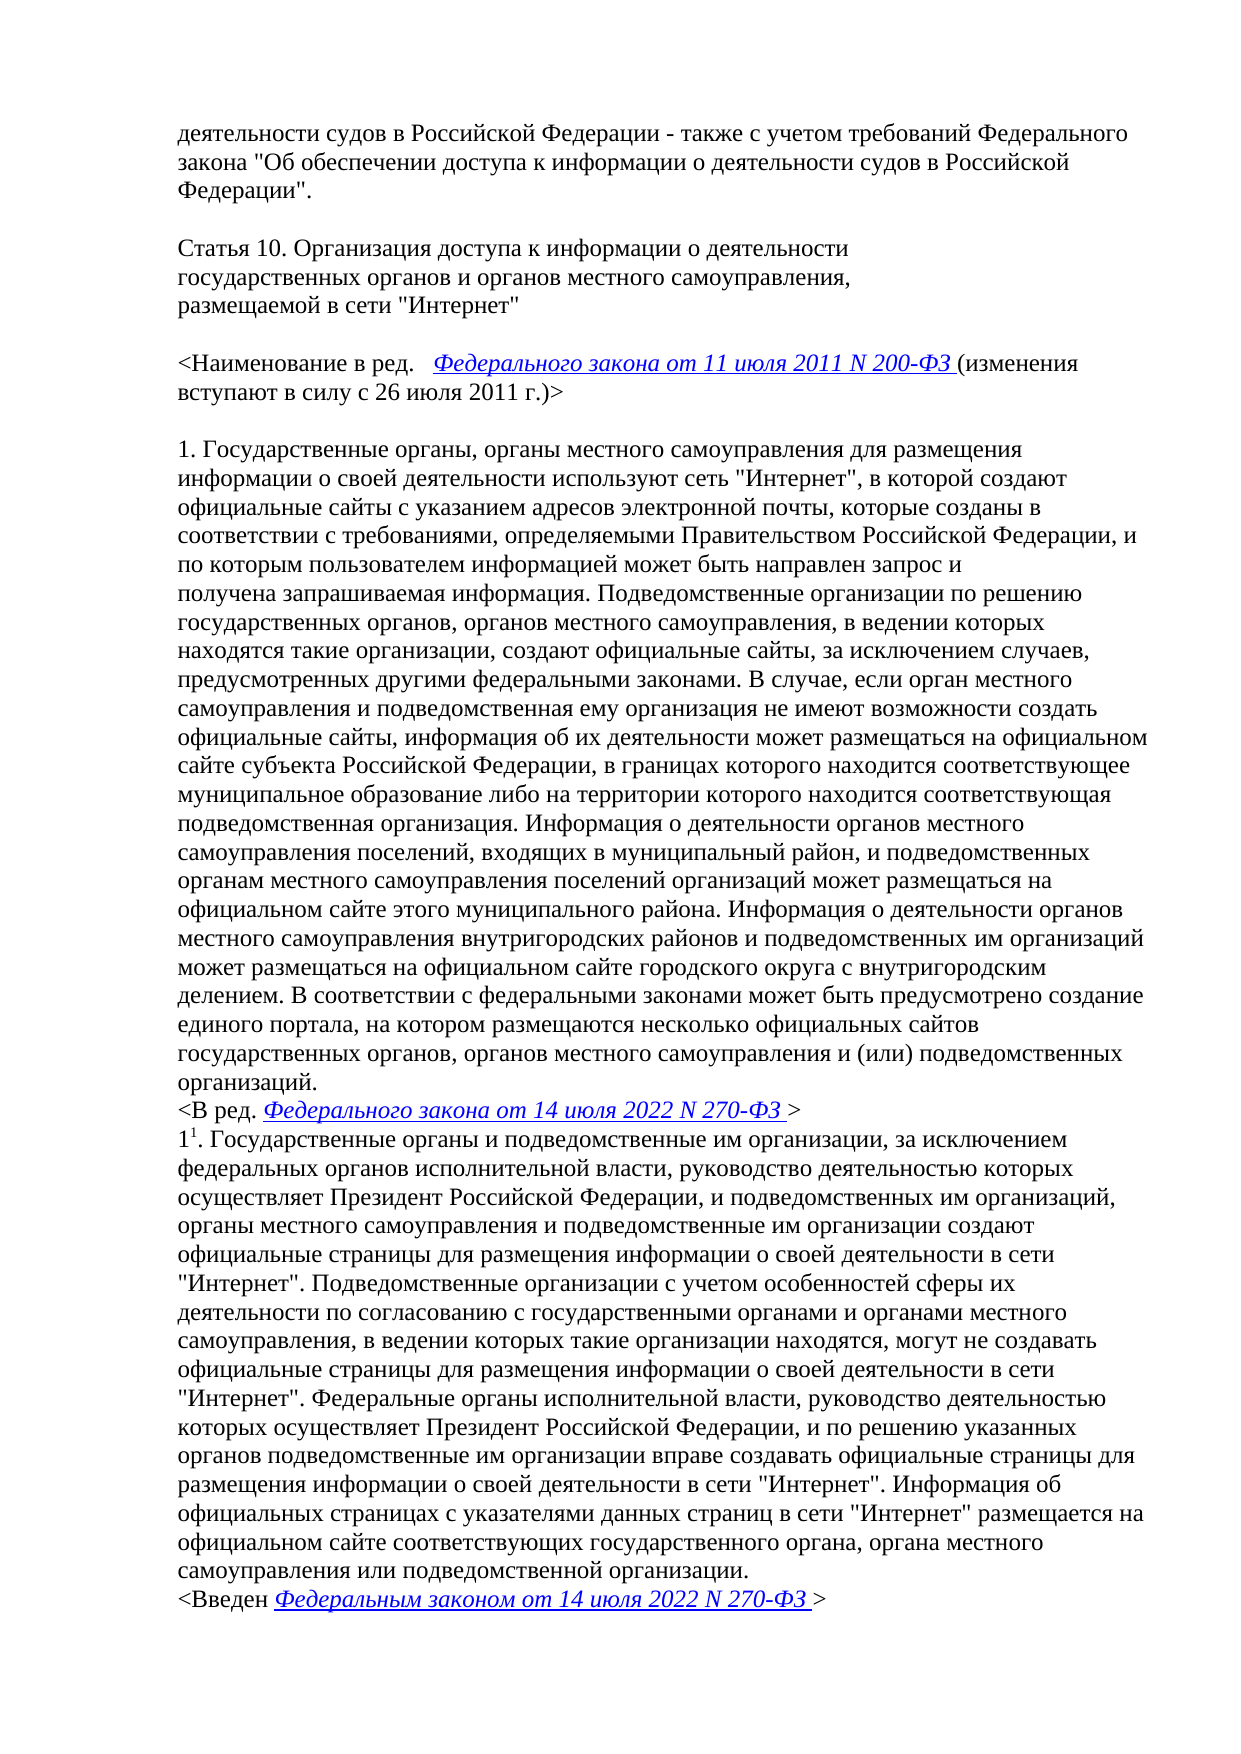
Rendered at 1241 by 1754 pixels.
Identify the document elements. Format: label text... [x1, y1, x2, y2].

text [177, 118, 1152, 204]
text государственных органов и органов местного самоуправления, [177, 262, 1152, 291]
text размещаемой в сети "Интернет" [177, 291, 1152, 319]
text <В ред. Федерального закона от 14 июля 2022 N 270-ФЗ > [177, 1096, 1152, 1124]
text 1. Государственные органы, органы местного самоуправления для размещения информации о своей деятельности используют сеть "Интернет", в которой создают официальные сайты с указанием адресов электронной почты, которые созданы в соответствии с требованиями, определяемыми Правительством Российской Федерации, и по которым пользователем информацией может быть направлен запрос и получена запрашиваемая информация. Подведомственные организации по решению государственных органов, органов местного самоуправления, в ведении которых находятся такие организации, создают официальные сайты, за исключением случаев, предусмотренных другими федеральными законами. В случае, если орган местного самоуправления и подведомственная ему организация не имеют возможности создать официальные сайты, информация об их деятельности может размещаться на официальном сайте субъекта Российской Федерации, в границах которого находится соответствующее муниципальное образование либо на территории которого находится соответствующая подведомственная организация. Информация о деятельности органов местного самоуправления поселений, входящих в муниципальный район, и подведомственных органам местного самоуправления поселений организаций может размещаться на официальном сайте этого муниципального района. Информация о деятельности органов местного самоуправления внутригородских районов и подведомственных им организаций может размещаться на официальном сайте городского округа с внутригородским делением. В соответствии с федеральными законами может быть предусмотрено создание единого портала, на котором размещаются несколько официальных сайтов государственных органов, органов местного самоуправления и (или) подведомственных организаций. [177, 434, 1152, 1096]
text <Наименование в ред. Федерального закона от 11 июля 2011 N 200-ФЗ (изменения вступают в силу с 26 июля 2011 г.)> [177, 348, 1152, 406]
text 11. Государственные органы и подведомственные им организации, за исключением федеральных органов исполнительной власти, руководство деятельностью которых осуществляет Президент Российской Федерации, и подведомственных им организаций, органы местного самоуправления и подведомственные им организации создают официальные страницы для размещения информации о своей деятельности в сети "Интернет". Подведомственные организации с учетом особенностей сферы их деятельности по согласованию с государственными органами и органами местного самоуправления, в ведении которых такие организации находятся, могут не создавать официальные страницы для размещения информации о своей деятельности в сети "Интернет". Федеральные органы исполнительной власти, руководство деятельностью которых осуществляет Президент Российской Федерации, и по решению указанных органов подведомственные им организации вправе создавать официальные страницы для размещения информации о своей деятельности в сети "Интернет". Информация об официальных страницах с указателями данных страниц в сети "Интернет" размещается на официальном сайте соответствующих государственного органа, органа местного самоуправления или подведомственной организации. [177, 1124, 1152, 1584]
text <Введен Федеральным законом от 14 июля 2022 N 270-ФЗ > [177, 1584, 1152, 1613]
text Статья 10. Организация доступа к информации о деятельности [177, 233, 1152, 262]
